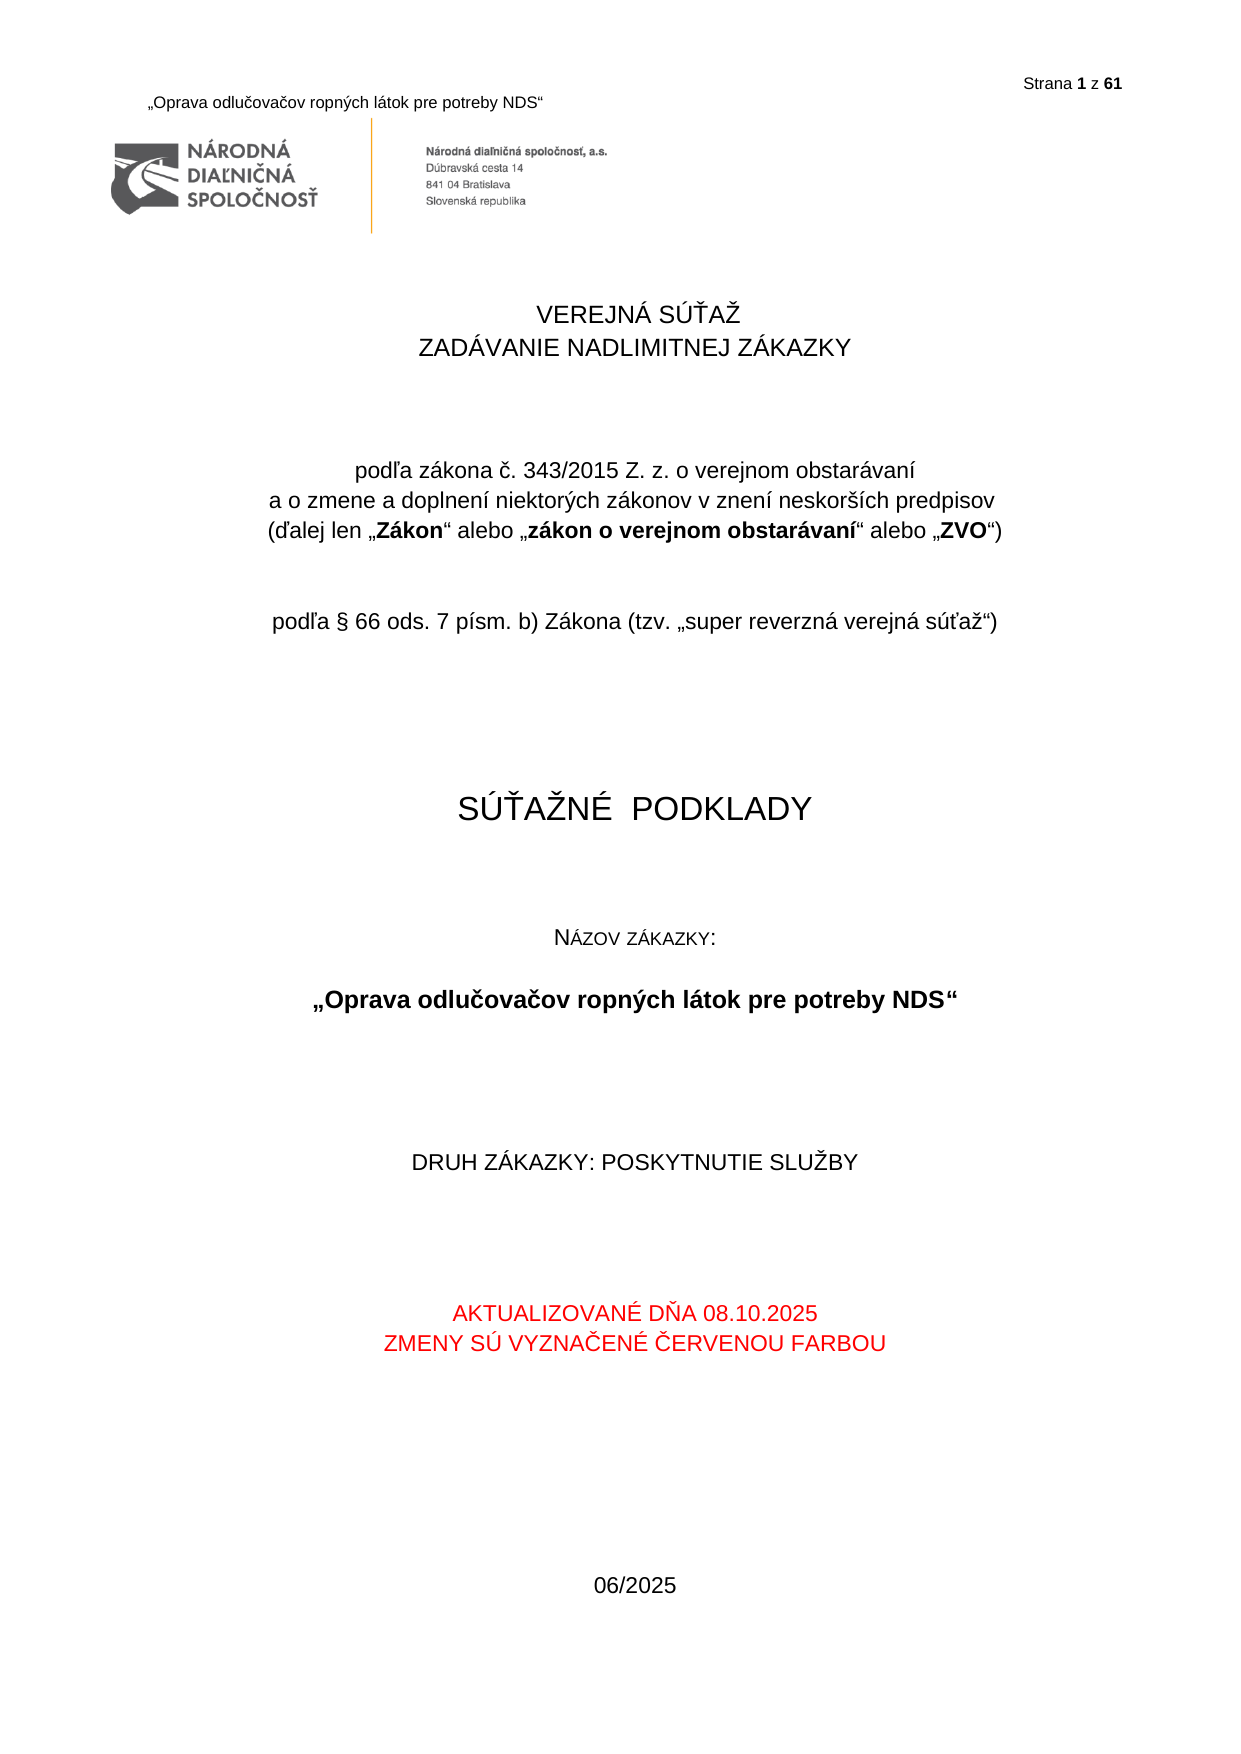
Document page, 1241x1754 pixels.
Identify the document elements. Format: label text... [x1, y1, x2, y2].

text SÚŤAŽNÉ PODKLADY [148, 789, 1122, 828]
text Aktualizované dňa 08.10.2025 [148, 1300, 1122, 1326]
text ZADÁVANIE NADLIMITNEJ ZÁKAZKY [148, 333, 1122, 362]
text Názov zákazky: [148, 924, 1122, 951]
text a o zmene a doplnení niektorých zákonov v znení neskorších predpisov (ďalej len „Zákon“ alebo „zákon o verejnom obstarávaní“ alebo „ZVO“) [148, 487, 1122, 544]
text podľa zákona č. 343/2015 Z. z. o verejnom obstarávaní [148, 457, 1122, 483]
text DRUH ZÁKAZKY: poskytnutie služby [148, 1149, 1122, 1175]
text podľa § 66 ods. 7 písm. b) Zákona (tzv. „super reverzná verejná súťaž“) [148, 608, 1122, 634]
text Verejná súťaž [148, 300, 1122, 329]
text „Oprava odlučovačov ropných látok pre potreby NDS“ [148, 984, 1122, 1013]
text 06/2025 [148, 1572, 1122, 1630]
text Zmeny sú vyznačené červenou farbou [148, 1330, 1122, 1356]
picture [8, 45, 1093, 244]
